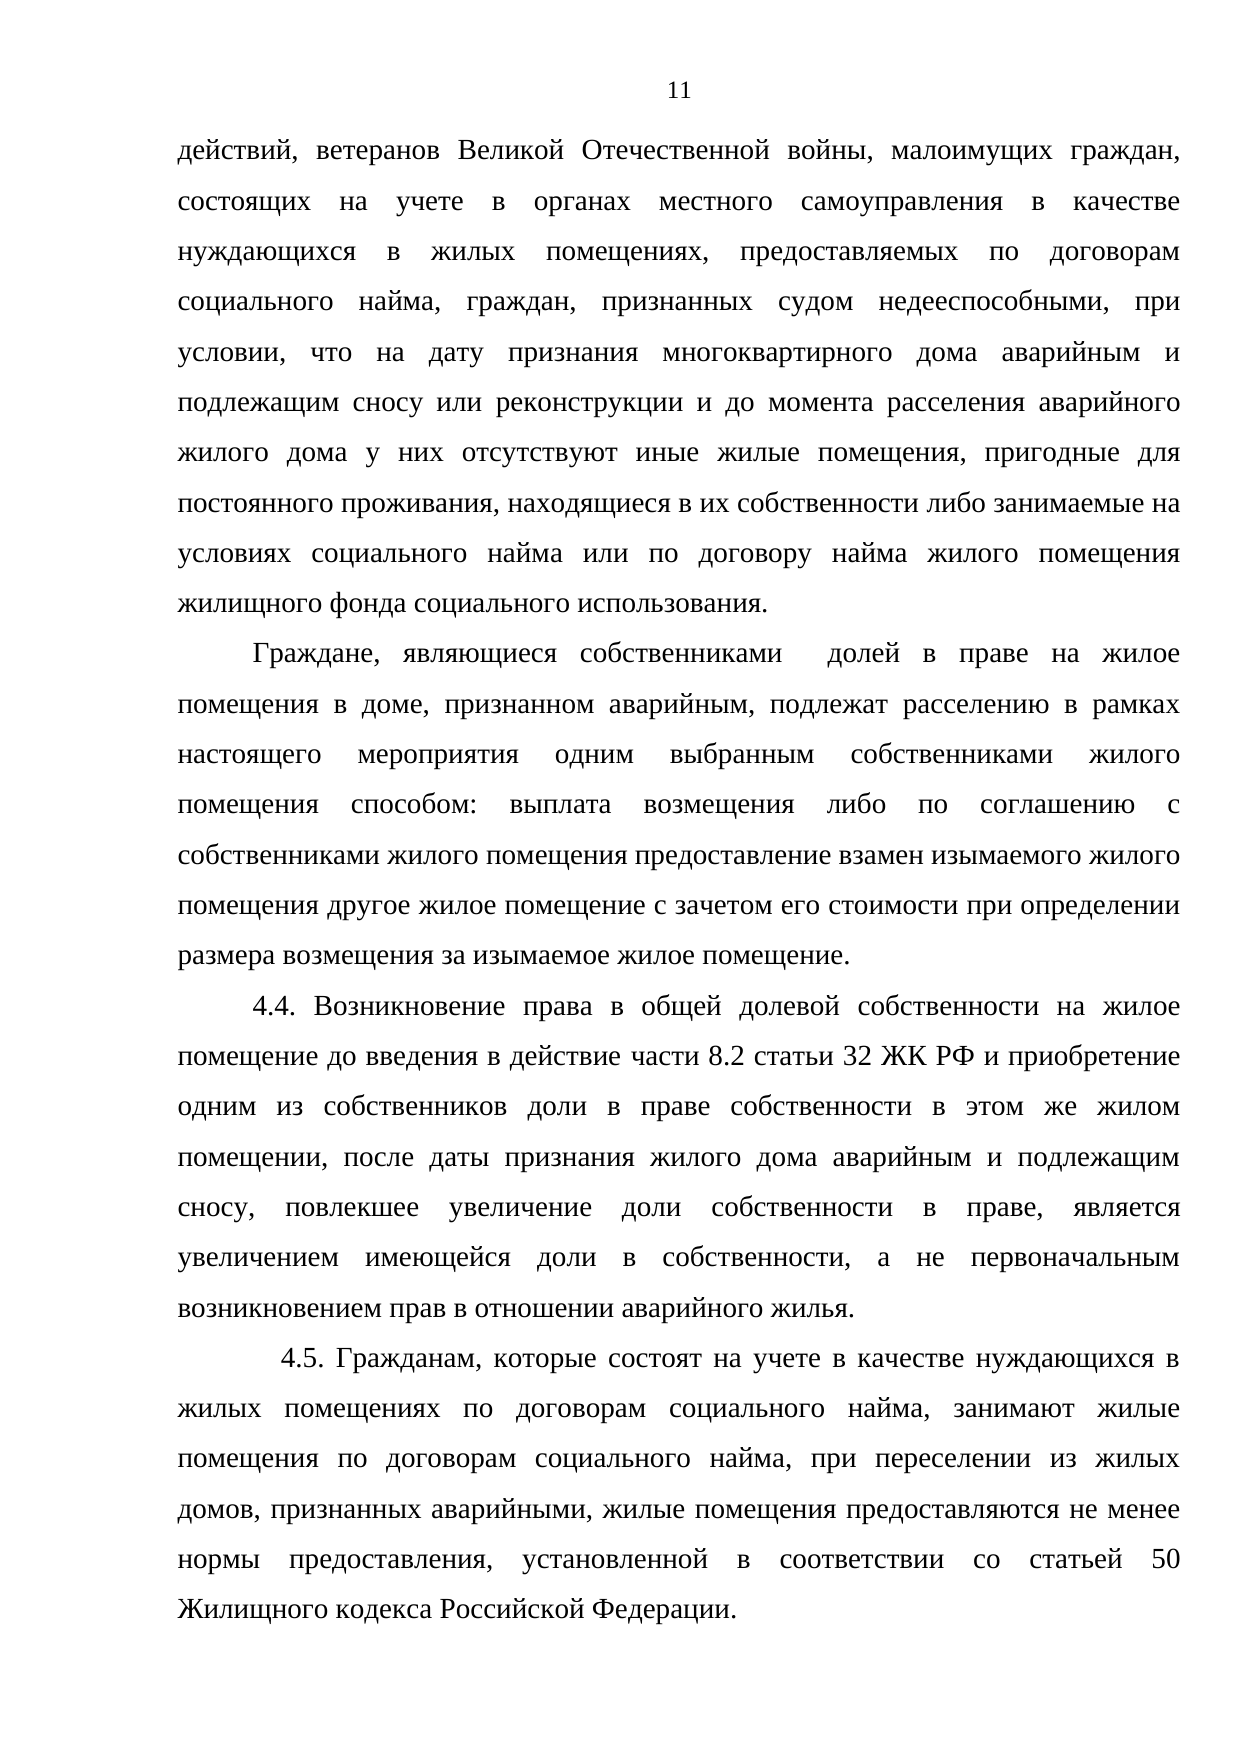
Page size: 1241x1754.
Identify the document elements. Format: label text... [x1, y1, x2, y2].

title 4.5. Гражданам, которые состоят на учете в качестве нуждающихся в жилых помещениях по договорам социального найма, занимают жилые помещения по договорам социального найма, при переселении из жилых домов, признанных аварийными, жилые помещения предоставляются не менее нормы предоставления, установленной в соответствии со статьей 50 Жилищного кодекса Российской Федерации. [177, 1340, 1181, 1625]
text 4.4. Возникновение права в общей долевой собственности на жилое помещение до введения в действие части 8.2 статьи 32 ЖК РФ и приобретение одним из собственников доли в праве собственности в этом же жилом помещении, после даты признания жилого дома аварийным и подлежащим сносу, повлекшее увеличение доли собственности в праве, является увеличением имеющейся доли в собственности, а не первоначальным возникновением прав в отношении аварийного жилья. [177, 988, 1181, 1323]
text Граждане, являющиеся собственниками долей в праве на жилое помещения в доме, признанном аварийным, подлежат расселению в рамках настоящего мероприятия одним выбранным собственниками жилого помещения способом: выплата возмещения либо по соглашению с собственниками жилого помещения предоставление взамен изымаемого жилого помещения другое жилое помещение с зачетом его стоимости при определении размера возмещения за изымаемое жилое помещение. [177, 636, 1181, 971]
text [177, 132, 1181, 619]
